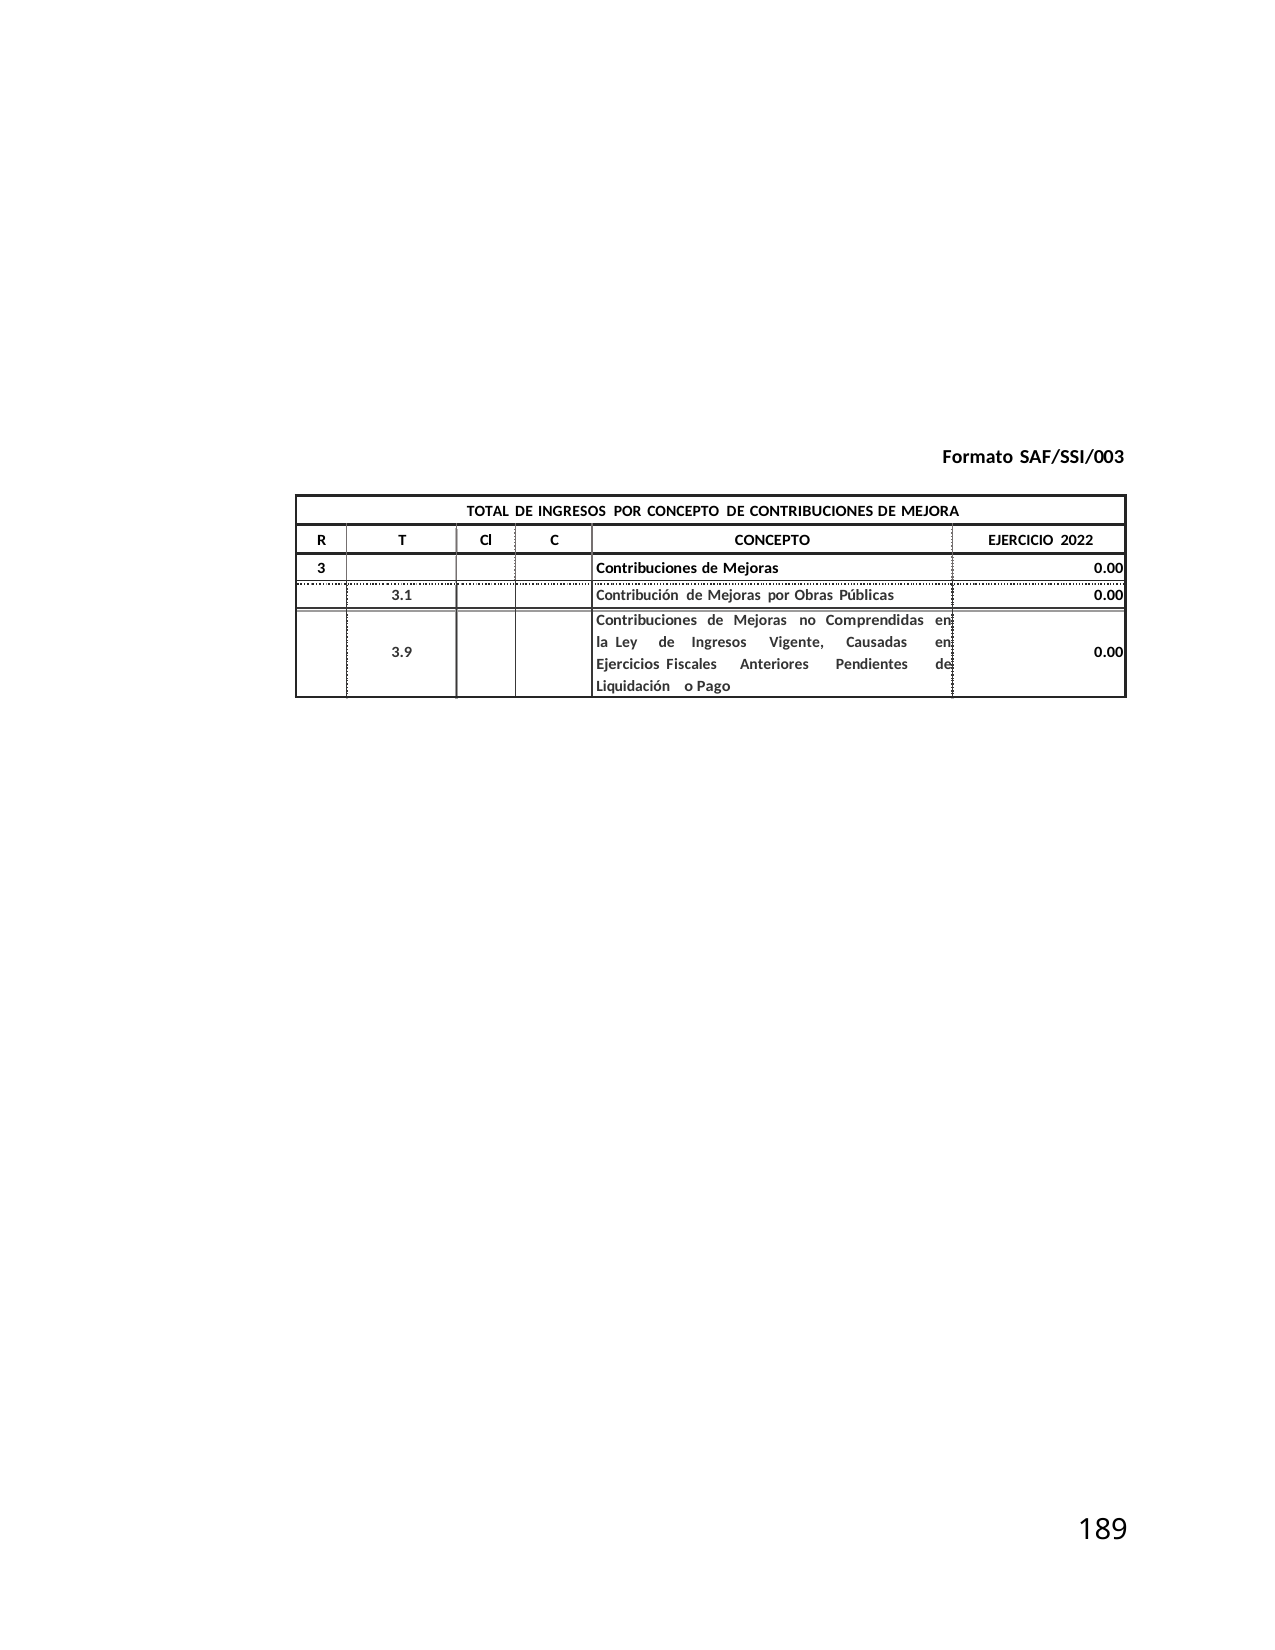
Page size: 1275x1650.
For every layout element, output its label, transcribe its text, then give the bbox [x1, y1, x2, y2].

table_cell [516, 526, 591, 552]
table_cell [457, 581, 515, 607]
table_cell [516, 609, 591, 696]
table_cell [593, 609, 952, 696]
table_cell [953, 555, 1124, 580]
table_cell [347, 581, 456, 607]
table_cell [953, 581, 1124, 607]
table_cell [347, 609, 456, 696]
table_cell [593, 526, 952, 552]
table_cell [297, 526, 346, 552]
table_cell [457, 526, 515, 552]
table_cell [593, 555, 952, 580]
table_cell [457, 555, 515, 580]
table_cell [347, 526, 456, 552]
text 189 [179, 1508, 1128, 1548]
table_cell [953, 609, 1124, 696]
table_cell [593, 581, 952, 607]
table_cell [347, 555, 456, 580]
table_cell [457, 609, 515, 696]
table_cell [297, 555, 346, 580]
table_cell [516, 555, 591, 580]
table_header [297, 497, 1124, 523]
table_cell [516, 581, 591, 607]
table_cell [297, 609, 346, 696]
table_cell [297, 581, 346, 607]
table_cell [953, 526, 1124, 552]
text Formato SAF/SSI/003 [179, 445, 1124, 468]
